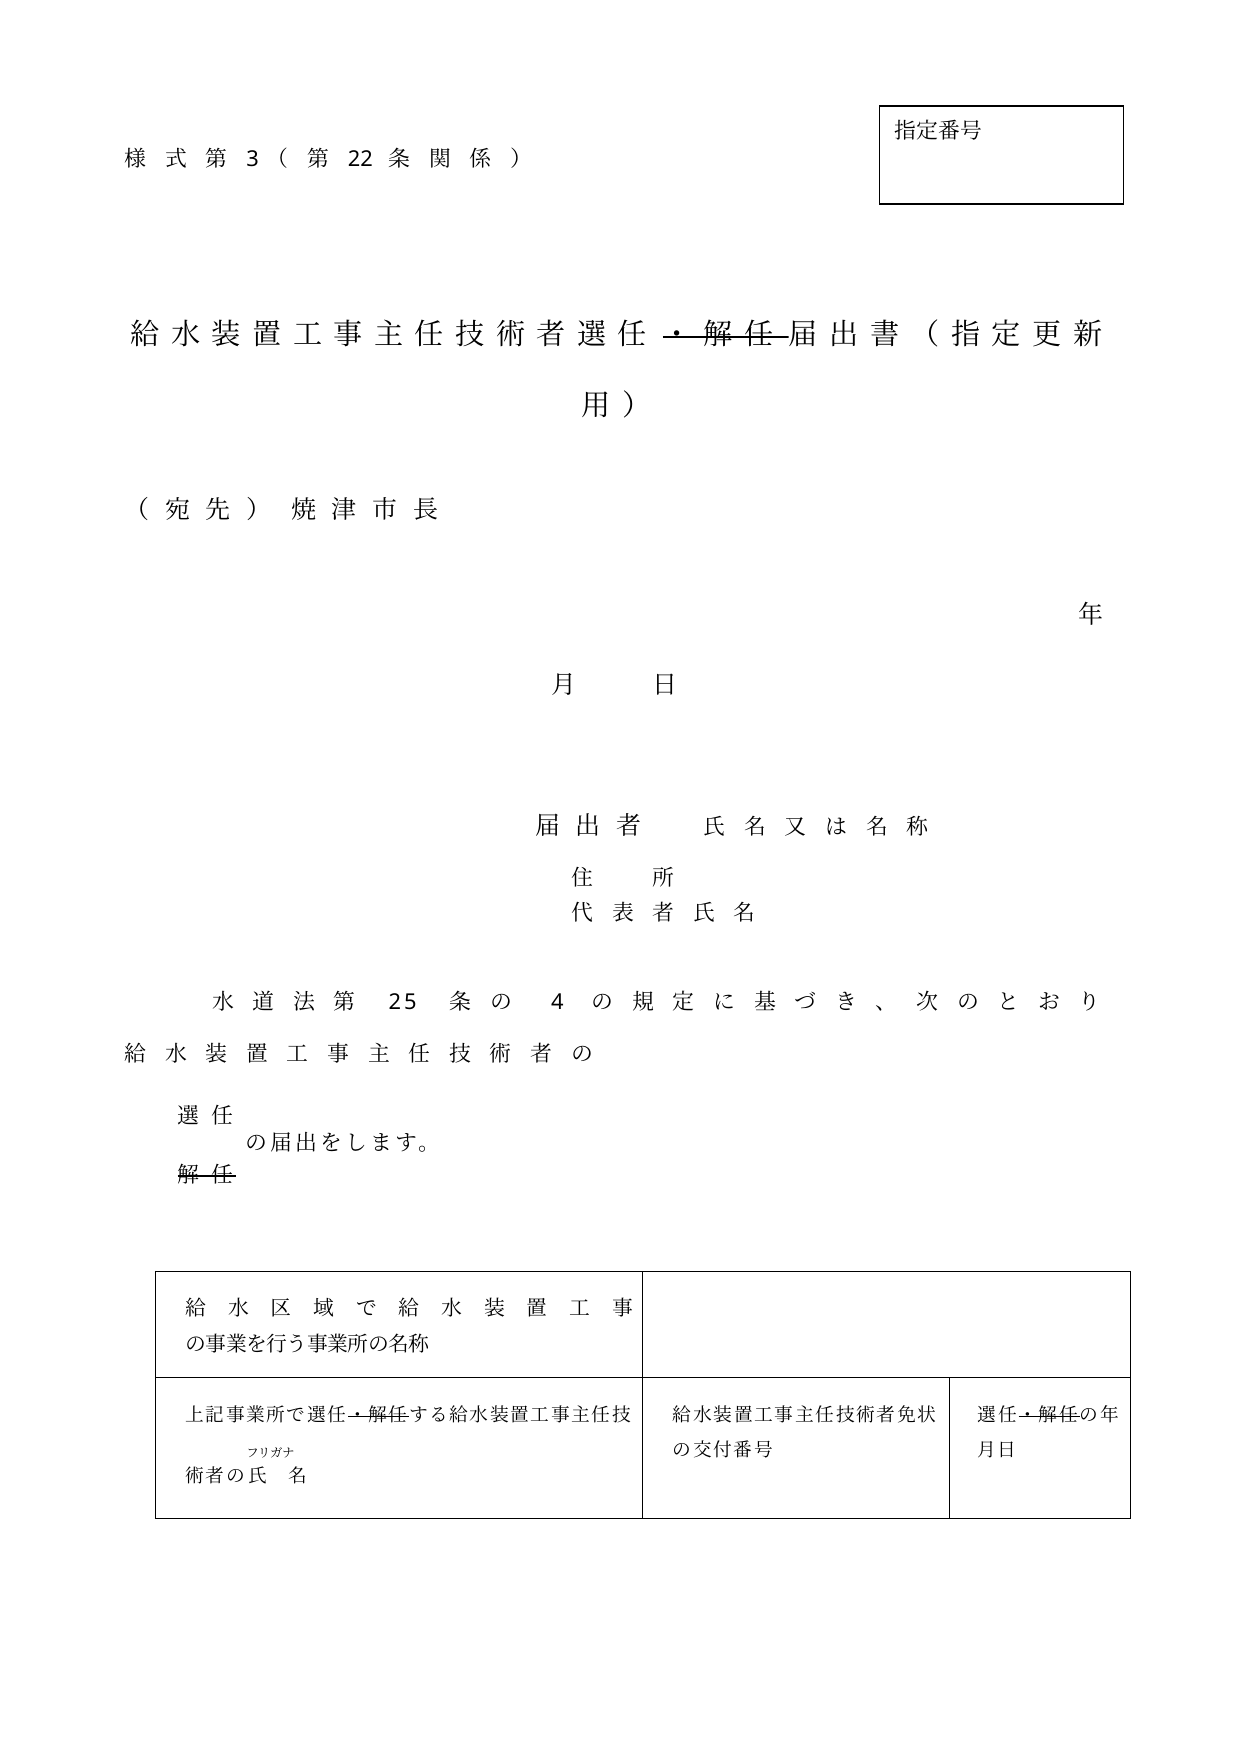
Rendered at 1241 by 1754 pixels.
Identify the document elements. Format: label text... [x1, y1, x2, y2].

text 給水装置工事主任技術者選任・解任届出書（指定更新用） [124, 297, 1119, 437]
text 解 任 [124, 1157, 1119, 1218]
table_cell 選任・解任の年月日 [950, 1378, 1130, 1518]
text 年 月 日 [124, 578, 1119, 718]
text 選 任 の届出をします。 [124, 1098, 1119, 1157]
table_cell 上記事業所で選任・解任する給水装置工事主任技術者の [156, 1378, 642, 1518]
text （宛先）焼津市長 [124, 473, 1119, 543]
table_cell 給水装置工事主任技術者免状の交付番号 [643, 1378, 949, 1518]
table_header 給水区域で給水装置工事の事業を行う事業所の名称 [156, 1272, 642, 1377]
text 様式第3（第22条関係） [124, 139, 879, 174]
text 届出者 氏名又は名称 [124, 788, 1119, 859]
text 水道法第25条の4の規定に基づき、次のとおり給水装置工事主任技術者の [124, 964, 1119, 1069]
text 代表者氏名 [124, 894, 1119, 929]
text 住 所 [124, 859, 1119, 894]
table_header [643, 1272, 1130, 1377]
